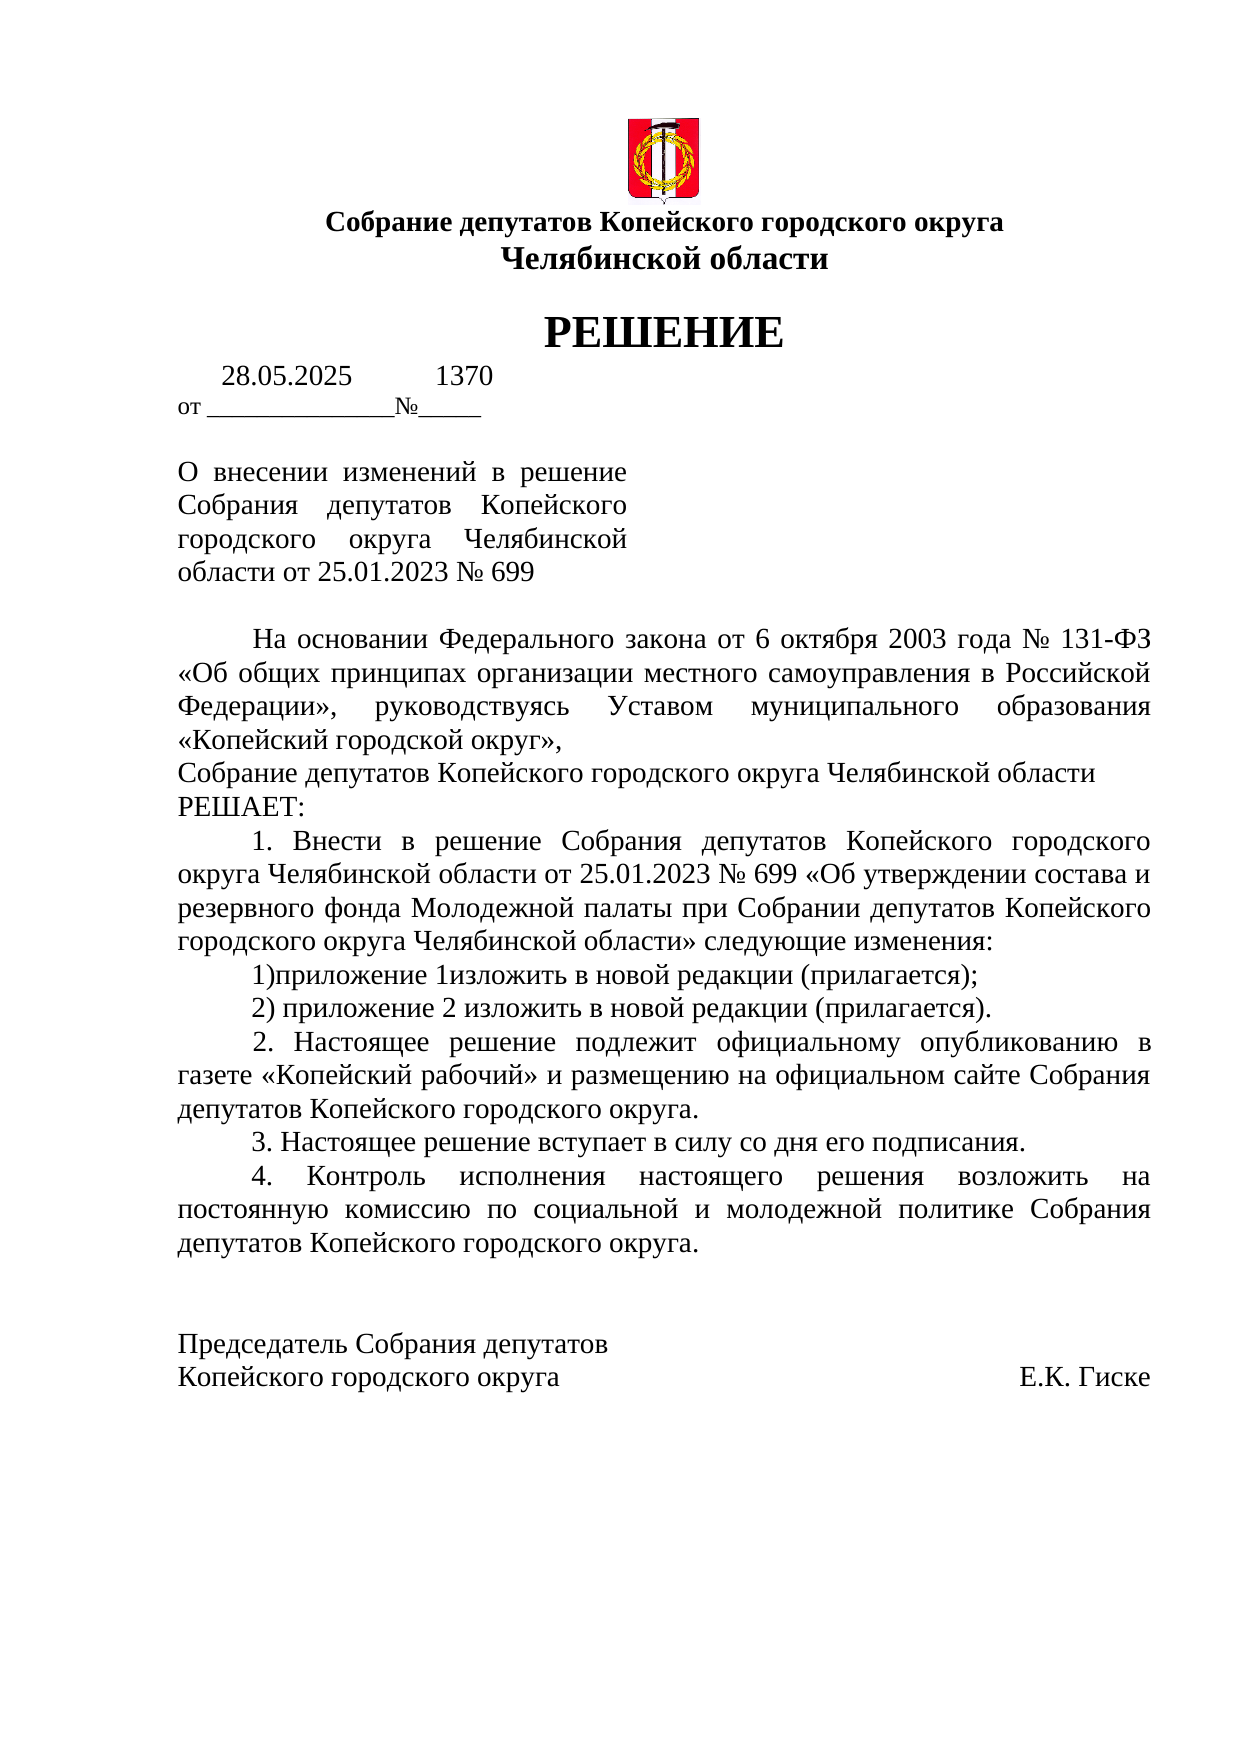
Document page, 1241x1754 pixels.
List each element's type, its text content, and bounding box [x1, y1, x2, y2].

picture [628, 118, 701, 205]
text 2. Настоящее решение подлежит официальному опубликованию в газете «Копейский рабочий» и размещению на официальном сайте Собрания депутатов Копейского городского округа. [177, 1024, 1152, 1124]
text от _______________№_____ [177, 391, 1152, 420]
text 4. Контроль исполнения настоящего решения возложить на постоянную комиссию по социальной и молодежной политике Собрания депутатов Копейского городского округа. [177, 1158, 1152, 1259]
text Председатель Собрания депутатов [177, 1326, 1152, 1359]
text Собрание депутатов Копейского городского округа Челябинской области [177, 756, 1152, 789]
list 1. Внести в решение Собрания депутатов Копейского городского округа Челябинской области от 25.01.2023 № 699 «Об утверждении состава и резервного фонда Молодежной палаты при Собрании депутатов Копейского городского округа Челябинской области» следующие изменения: [177, 823, 1152, 957]
text Копейского городского округа Е.К. Гиске [177, 1359, 1152, 1393]
list 2) приложение 2 изложить в новой редакции (прилагается). [177, 990, 1152, 1024]
text На основании Федерального закона от 6 октября 2003 года № 131-ФЗ «Об общих принципах организации местного самоуправления в Российской Федерации», руководствуясь Уставом муниципального образования «Копейский городской округ», [177, 621, 1152, 756]
text РЕШАЕТ: [177, 789, 1152, 823]
text РЕШЕНИЕ [177, 305, 1152, 358]
list 1)приложение 1изложить в новой редакции (прилагается); [177, 957, 1152, 990]
text О внесении изменений в решение Собрания депутатов Копейского городского округа Челябинской области от 25.01.2023 № 699 [177, 454, 627, 588]
text 28.05.2025 1370 [177, 358, 1152, 391]
text Собрание депутатов Копейского городского округа [177, 204, 1152, 238]
text Челябинской области [177, 238, 1152, 276]
text 3. Настоящее решение вступает в силу со дня его подписания. [177, 1124, 1152, 1158]
